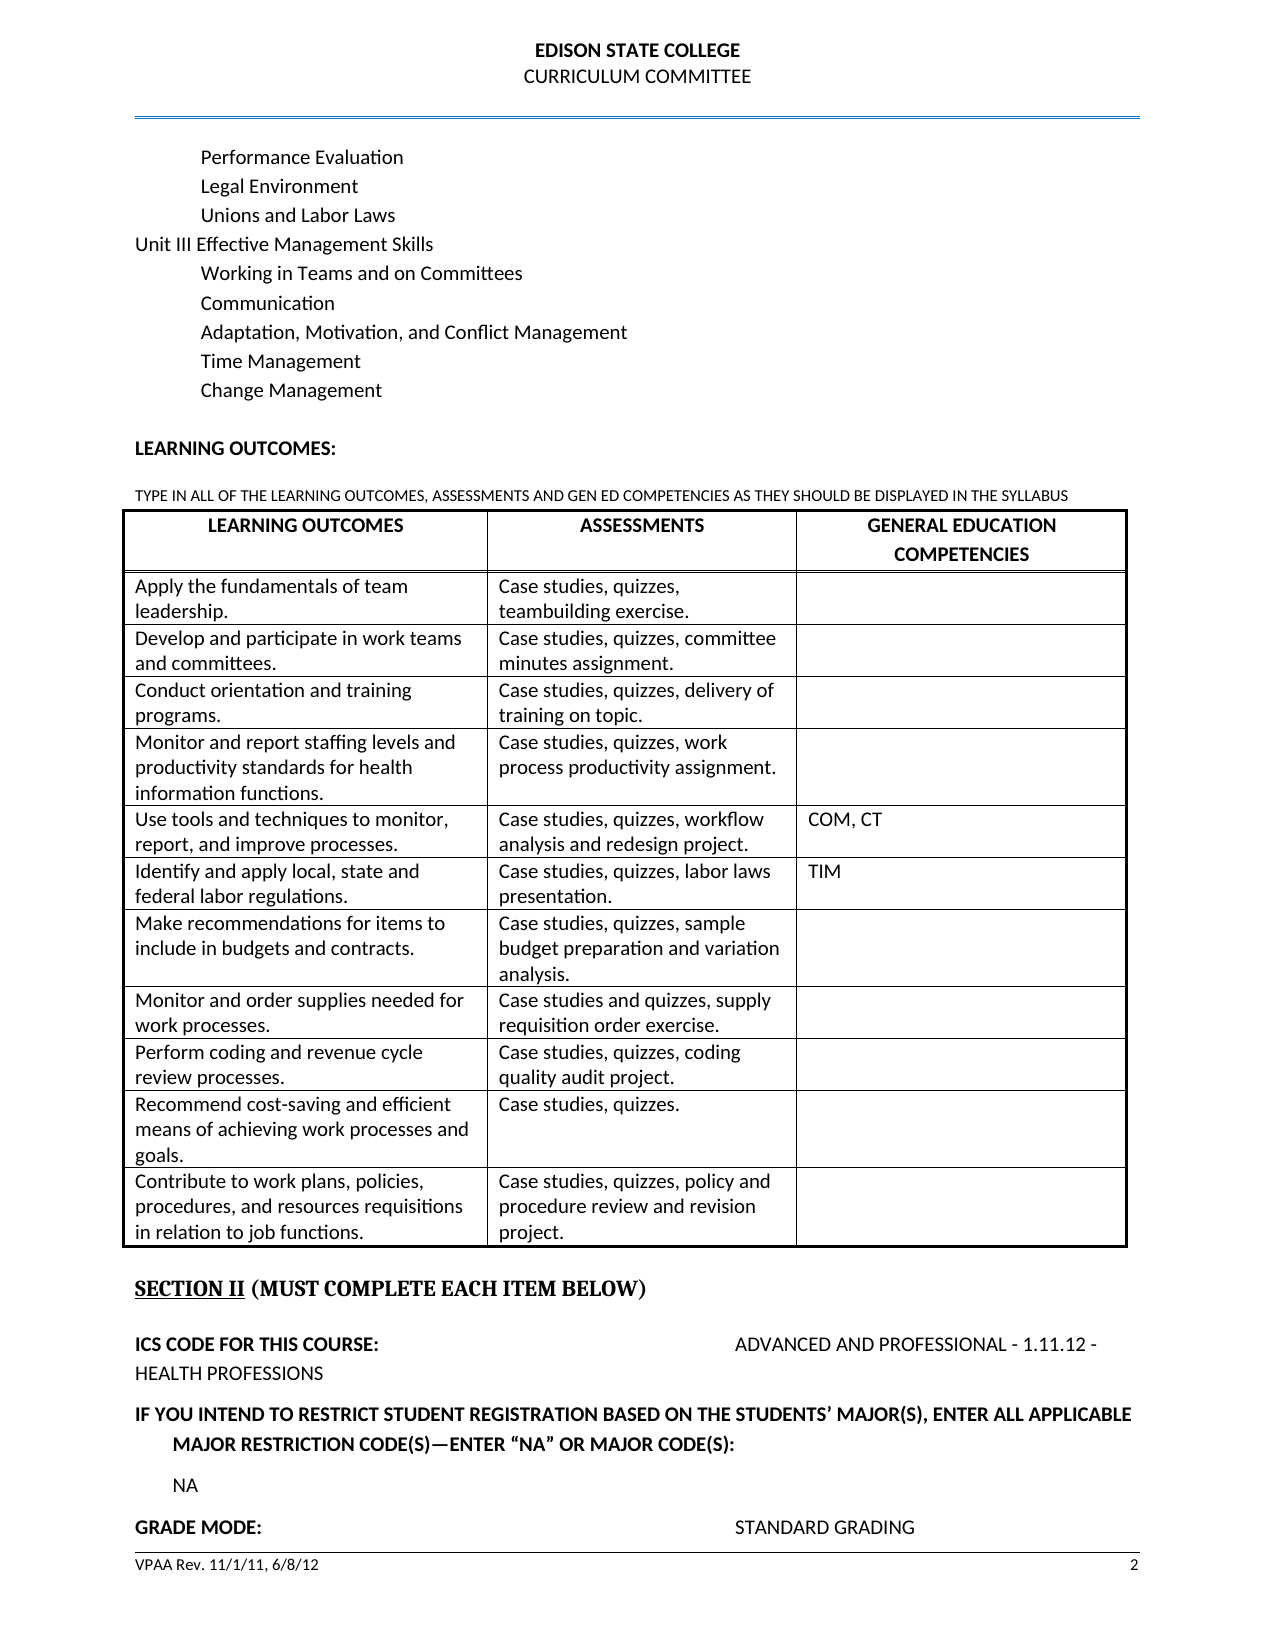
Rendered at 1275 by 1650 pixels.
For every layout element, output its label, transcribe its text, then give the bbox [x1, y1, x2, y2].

table_header ASSESSMENTS [488, 512, 796, 570]
table_cell [797, 987, 1125, 1038]
table_cell Case studies, quizzes, labor laws presentation. [488, 858, 796, 909]
table_cell [797, 1091, 1125, 1167]
table_cell Identify and apply local, state and federal labor regulations. [125, 858, 487, 909]
text IF YOU INTEND TO RESTRICT STUDENT REGISTRATION BASED ON THE STUDENTS’ MAJOR(S), ENTER ALL APPLICABLE MAJOR RESTRICTION CODE(S)—Enter “NA” OR MAJOR code(S): [135, 1402, 1140, 1456]
table_cell Perform coding and revenue cycle review processes. [125, 1039, 487, 1090]
text ICS CODE FOR THIS COURSE: [135, 1331, 1140, 1385]
table_cell [797, 1039, 1125, 1090]
table_cell TIM [797, 858, 1125, 909]
table_cell Recommend cost-saving and efficient means of achieving work processes and goals. [125, 1091, 487, 1167]
table_cell Case studies, quizzes, policy and procedure review and revision project. [488, 1168, 796, 1244]
table_cell Use tools and techniques to monitor, report, and improve processes. [125, 806, 487, 857]
table_cell [797, 910, 1125, 986]
table_cell Develop and participate in work teams and committees. [125, 625, 487, 676]
table_cell [797, 1168, 1125, 1244]
text LEARNING OUTCOMES: [135, 436, 1140, 461]
table_cell Monitor and report staffing levels and productivity standards for health information functions. [125, 729, 487, 805]
table_cell Make recommendations for items to include in budgets and contracts. [125, 910, 487, 986]
table_cell Case studies, quizzes, delivery of training on topic. [488, 677, 796, 728]
table_cell COM, CT [797, 806, 1125, 857]
subtitle SECTION II (Must complete each item below) [135, 1248, 1140, 1302]
text GRADE MODE: [135, 1514, 1140, 1539]
table_cell [797, 625, 1125, 676]
table_cell [797, 729, 1125, 805]
table_cell [797, 573, 1125, 624]
table_cell Conduct orientation and training programs. [125, 677, 487, 728]
table_cell Monitor and order supplies needed for work processes. [125, 987, 487, 1038]
text TYPE IN ALL OF THE LEARNING OUTCOMES, ASSESSMENTS AND GEN ED COMPETENCIES AS THEY SHOULD BE DISPLAYED IN THE SYLLABUS [135, 486, 1140, 506]
table_cell Case studies, quizzes, work process productivity assignment. [488, 729, 796, 805]
table_cell Case studies, quizzes, workflow analysis and redesign project. [488, 806, 796, 857]
table_cell Case studies, quizzes. [488, 1091, 796, 1167]
table_cell Apply the fundamentals of team leadership. [125, 573, 487, 624]
table_cell Contribute to work plans, policies, procedures, and resources requisitions in relation to job functions. [125, 1168, 487, 1244]
table_cell Case studies, quizzes, sample budget preparation and variation analysis. [488, 910, 796, 986]
table_header LEARNING OUTCOMES [125, 512, 487, 570]
table_cell Case studies, quizzes, committee minutes assignment. [488, 625, 796, 676]
table_header GENERAL EDUCATION COMPETENCIES [797, 512, 1125, 570]
table_cell Case studies, quizzes, teambuilding exercise. [488, 573, 796, 624]
table_cell Case studies and quizzes, supply requisition order exercise. [488, 987, 796, 1038]
table_cell [797, 677, 1125, 728]
table_cell Case studies, quizzes, coding quality audit project. [488, 1039, 796, 1090]
